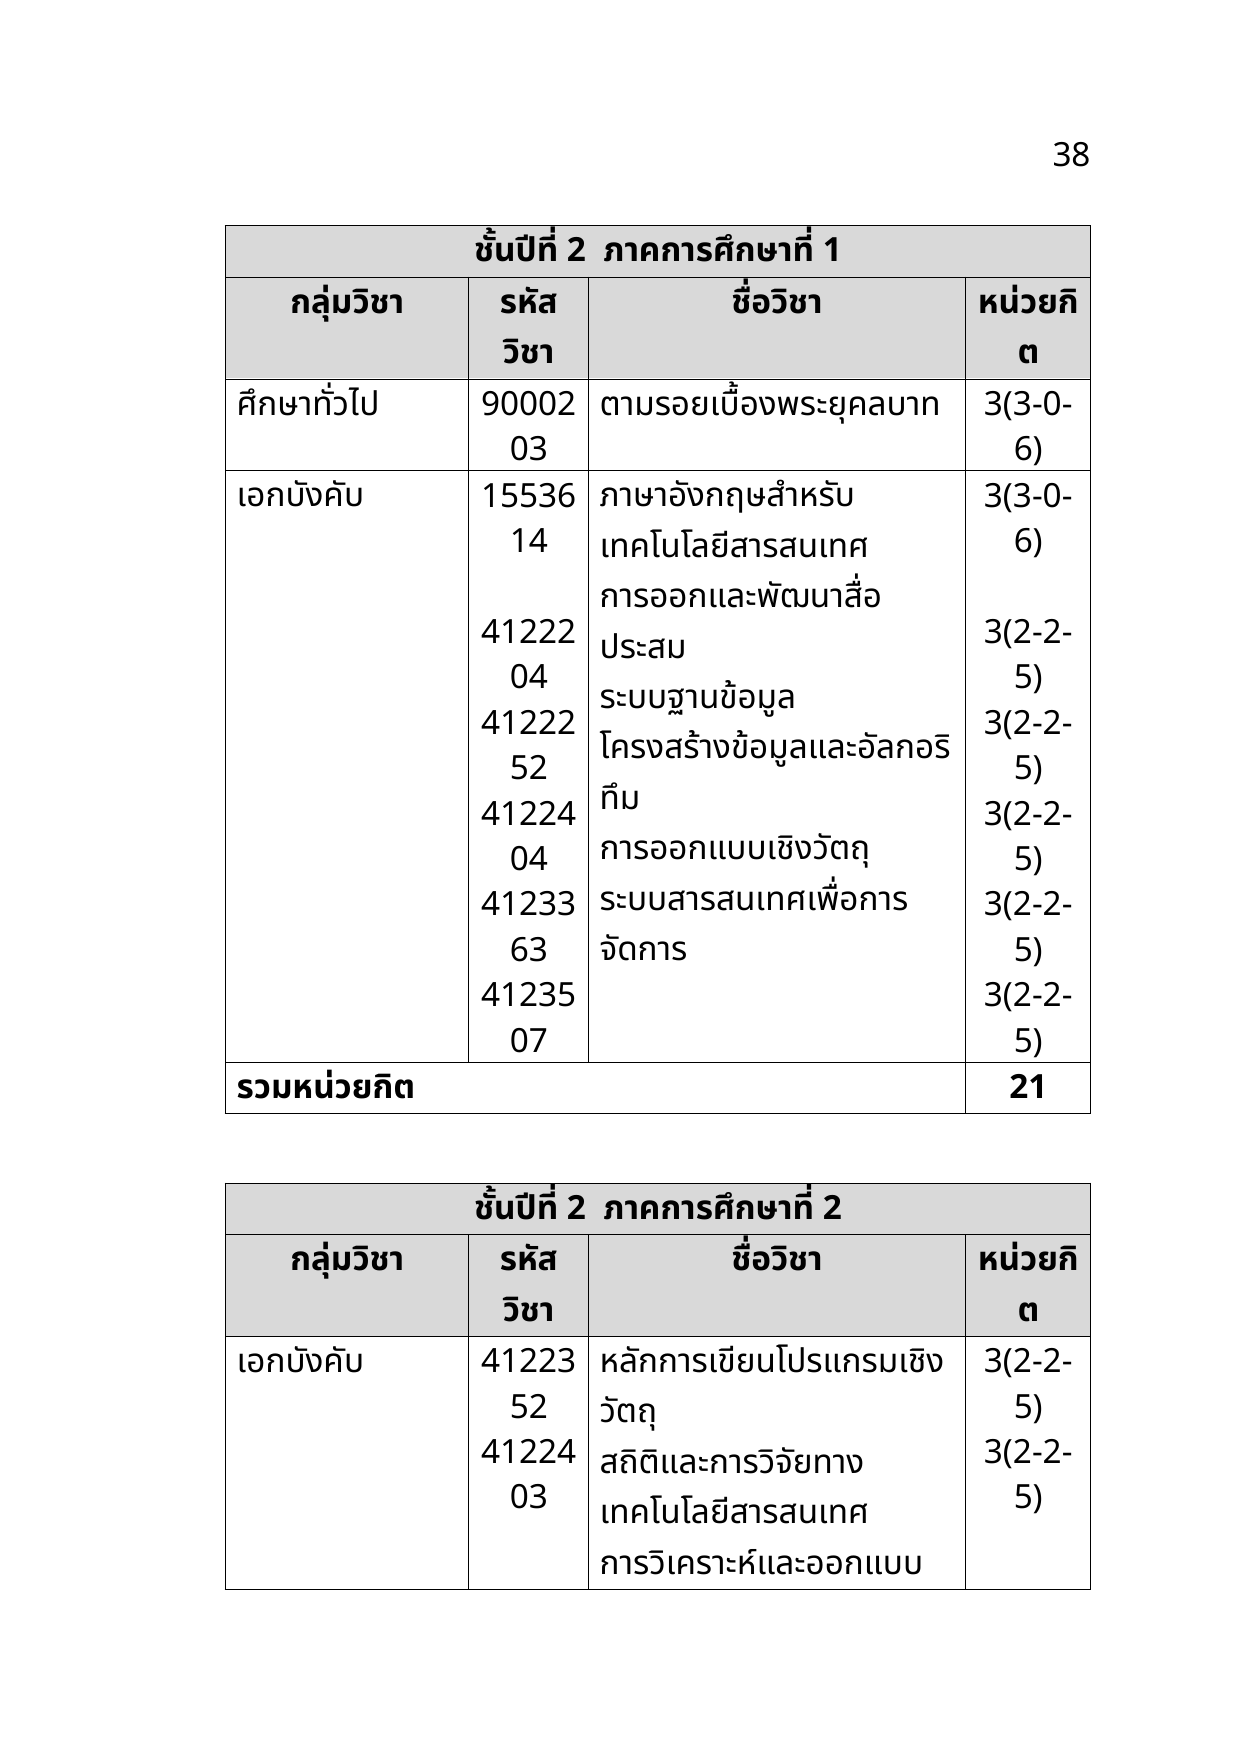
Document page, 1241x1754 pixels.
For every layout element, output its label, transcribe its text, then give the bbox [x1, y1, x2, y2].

table_cell 3(3-0-6) [966, 380, 1090, 470]
table_cell กลุ่มวิชา [226, 1235, 468, 1336]
table_cell หน่วยกิต [966, 278, 1090, 378]
table_cell 1553614 4122204 4122252 4122404 4123363 4123507 [469, 471, 588, 1062]
table_cell รหัสวิชา [469, 1235, 588, 1336]
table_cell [469, 1337, 588, 1589]
table_header ชั้นปีที่ 2 ภาคการศึกษาที่ 2 [226, 1184, 1090, 1234]
table_header ชั้นปีที่ 2 ภาคการศึกษาที่ 1 [226, 226, 1090, 277]
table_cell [589, 1337, 965, 1589]
table_cell รหัสวิชา [469, 278, 588, 378]
table_cell รวมหน่วยกิต [226, 1063, 965, 1113]
table_cell ศึกษาทั่วไป [226, 380, 468, 470]
table_cell 21 [966, 1063, 1090, 1113]
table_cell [966, 1337, 1090, 1589]
table_cell ตามรอยเบื้องพระยุคลบาท [589, 380, 965, 470]
table_cell หน่วยกิต [966, 1235, 1090, 1336]
table_cell ชื่อวิชา [589, 1235, 965, 1336]
table_cell เอกบังคับ [226, 1337, 468, 1589]
table_cell 3(3-0-6) 3(2-2-5) 3(2-2-5) 3(2-2-5) 3(2-2-5) 3(2-2-5) [966, 471, 1090, 1062]
table_cell 9000203 [469, 380, 588, 470]
table_cell ภาษาอังกฤษสำหรับเทคโนโลยีสารสนเทศ การออกและพัฒนาสื่อประสม ระบบฐานข้อมูล โครงสร้างข้อมูลและอัลกอริทึม การออกแบบเชิงวัตถุ ระบบสารสนเทศเพื่อการจัดการ [589, 471, 965, 1062]
table_cell ชื่อวิชา [589, 278, 965, 378]
table_cell กลุ่มวิชา [226, 278, 468, 378]
table_cell เอกบังคับ [226, 471, 468, 1062]
